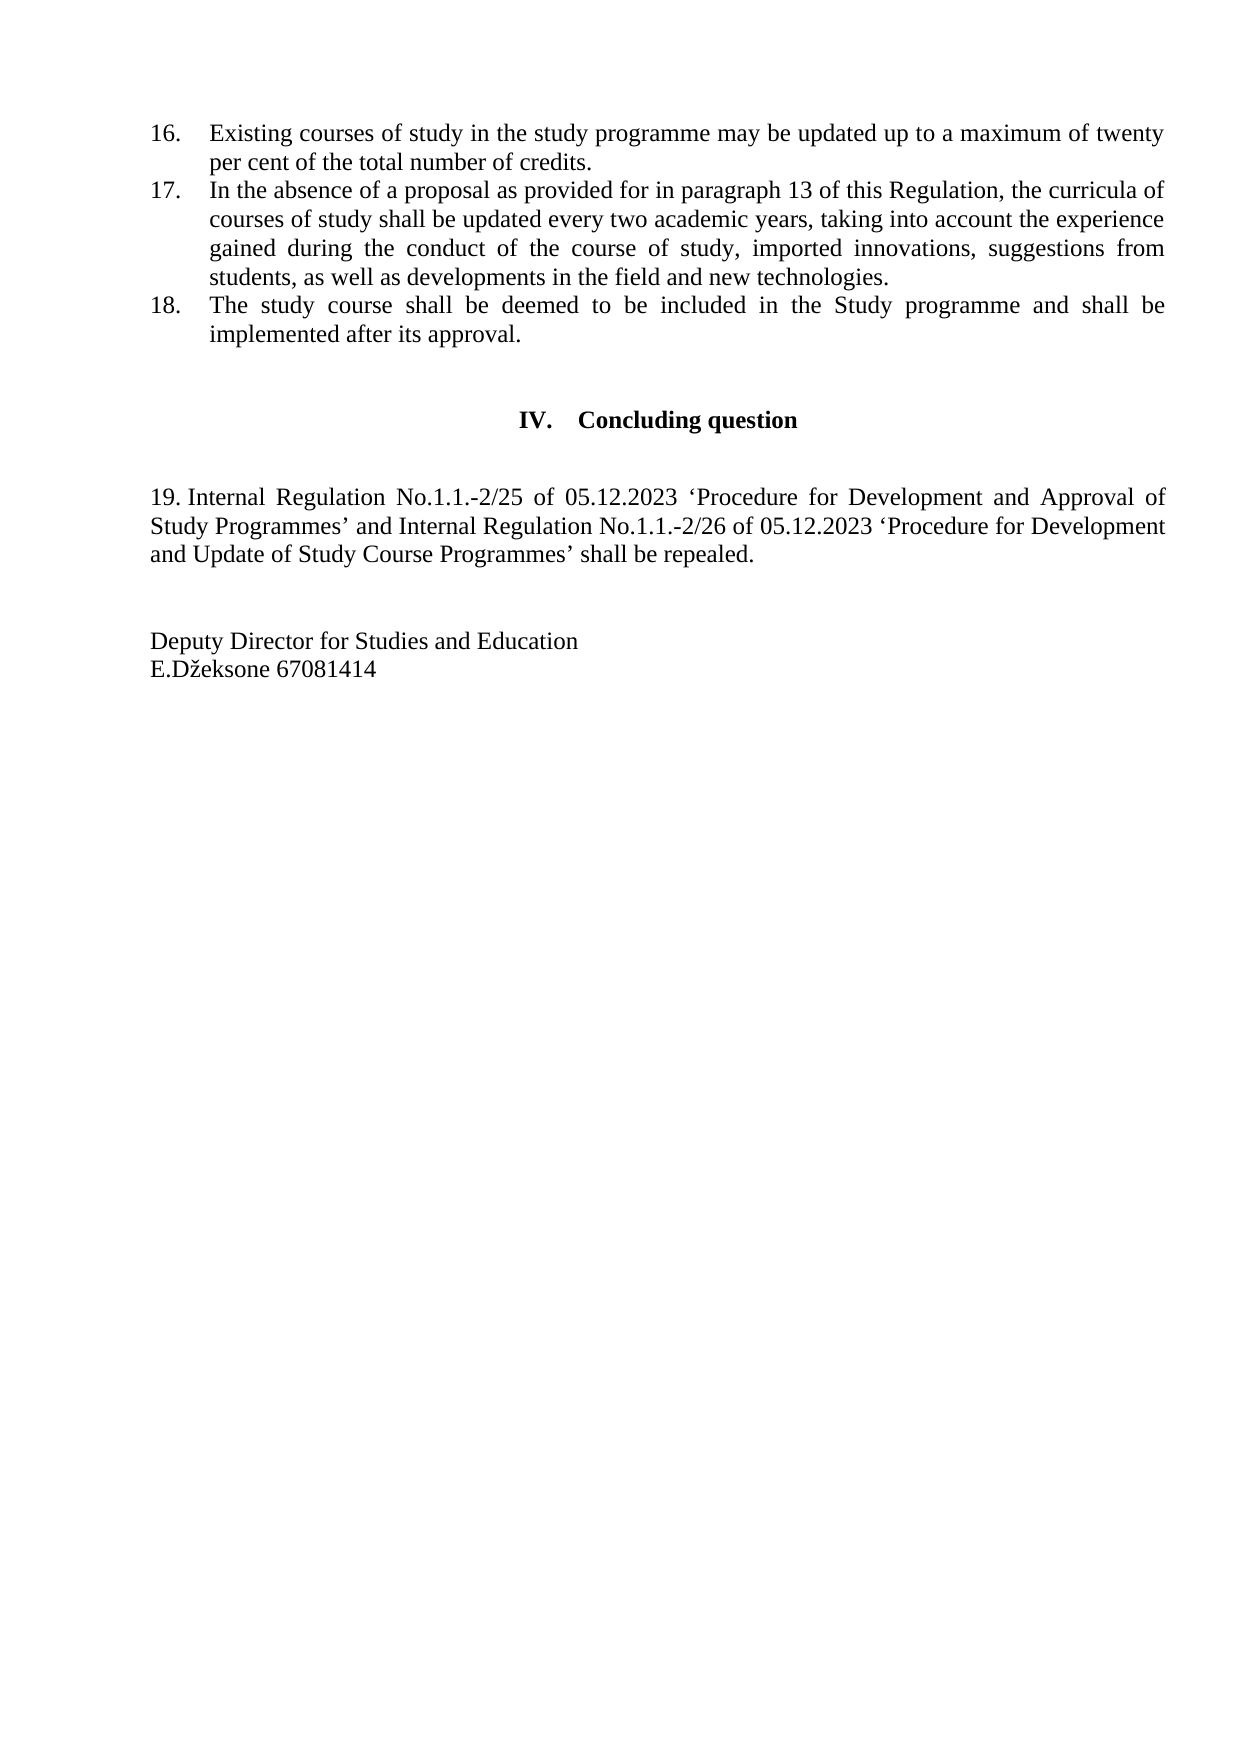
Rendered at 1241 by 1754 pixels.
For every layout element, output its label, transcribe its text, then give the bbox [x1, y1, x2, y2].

text 19. Internal Regulation No.1.1.-2/25 of 05.12.2023 ‘Procedure for Development and Approval of Study Programmes’ and Internal Regulation No.1.1.-2/26 of 05.12.2023 ‘Procedure for Development and Update of Study Course Programmes’ shall be repealed. [150, 482, 1166, 568]
list The study course shall be deemed to be included in the Study programme and shall be implemented after its approval. [150, 291, 1166, 348]
text E.Džeksone 67081414 [150, 654, 1166, 683]
list Existing courses of study in the study programme may be updated up to a maximum of twenty per cent of the total number of credits. [150, 118, 1166, 176]
text Deputy Director for Studies and Education [150, 626, 1166, 654]
list In the absence of a proposal as provided for in paragraph 13 of this Regulation, the curricula of courses of study shall be updated every two academic years, taking into account the experience gained during the conduct of the course of study, imported innovations, suggestions from students, as well as developments in the field and new technologies. [150, 176, 1166, 291]
list Concluding question [150, 406, 1166, 434]
